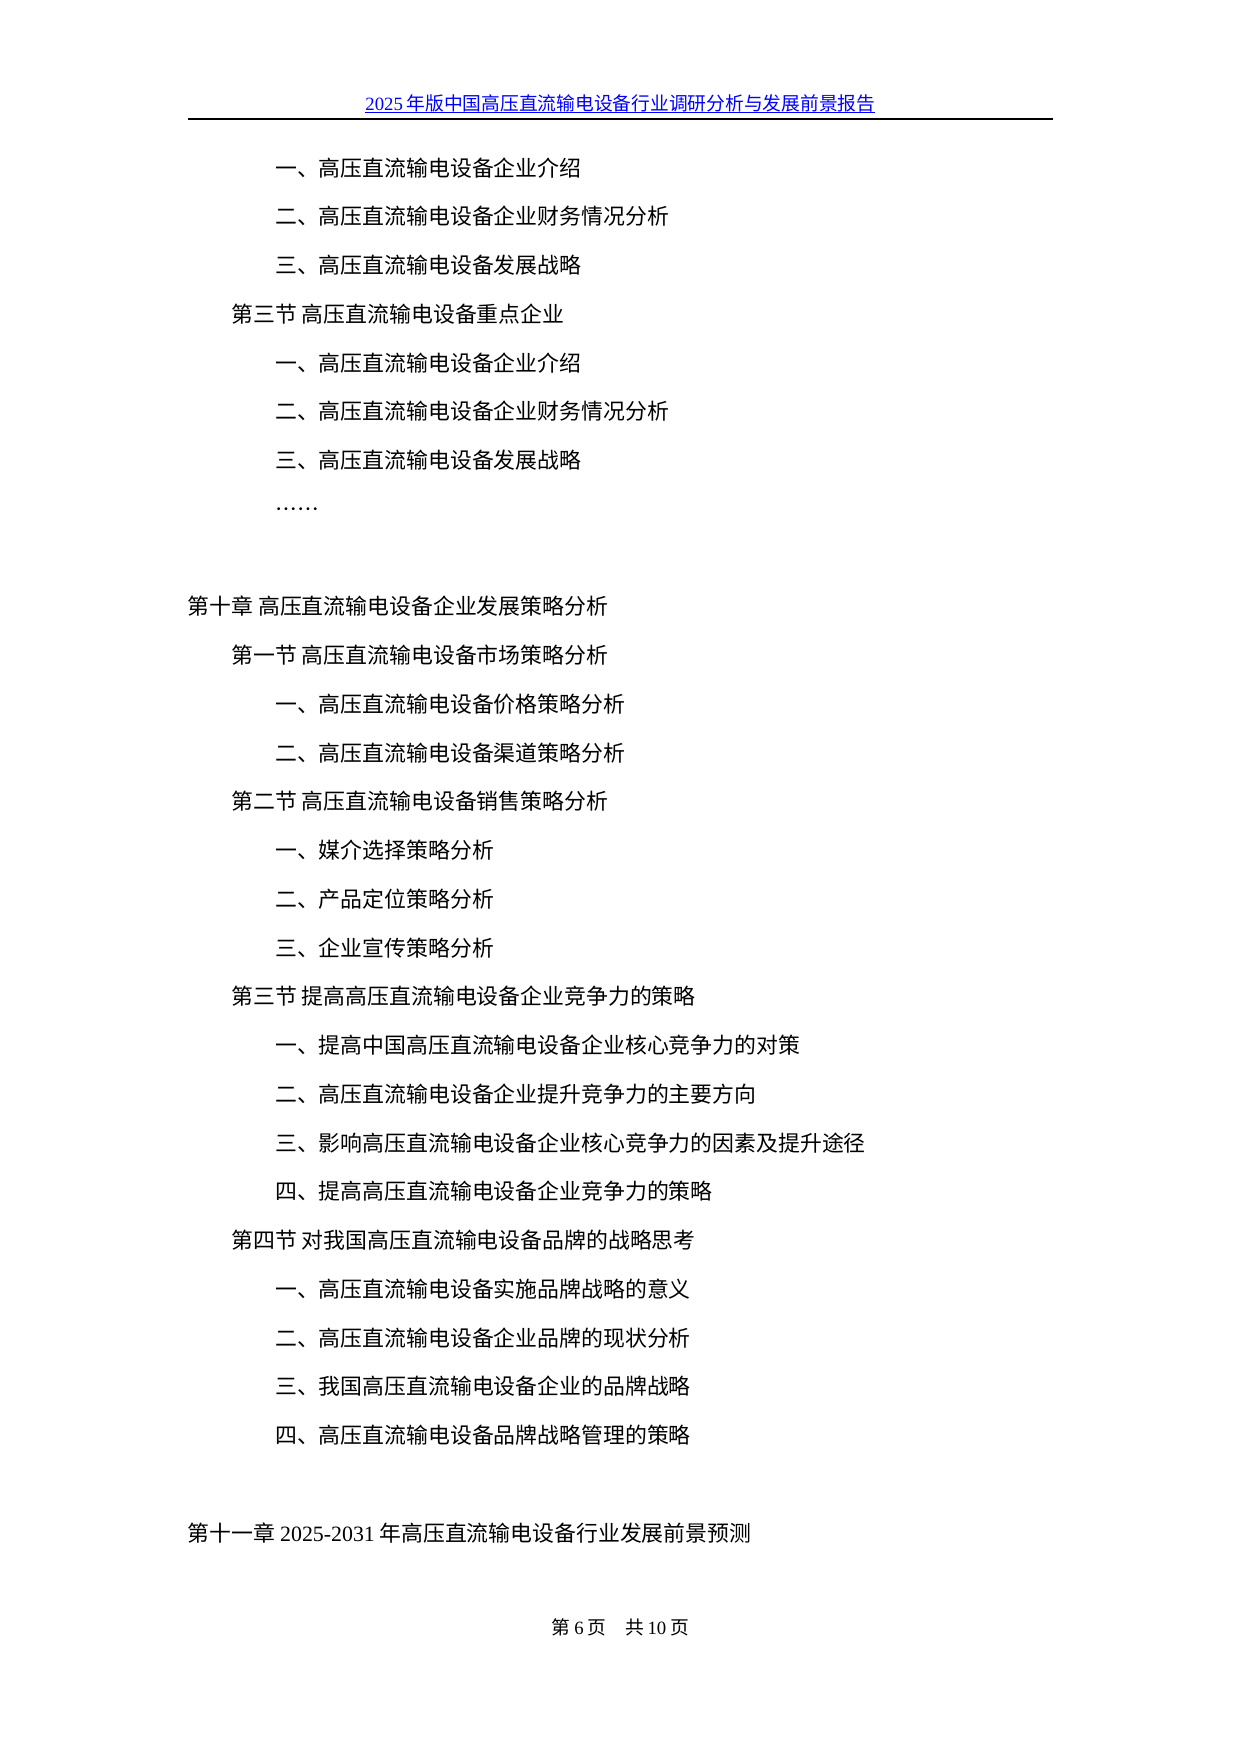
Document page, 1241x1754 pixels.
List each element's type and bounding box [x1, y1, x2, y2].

text [187, 150, 1053, 1548]
